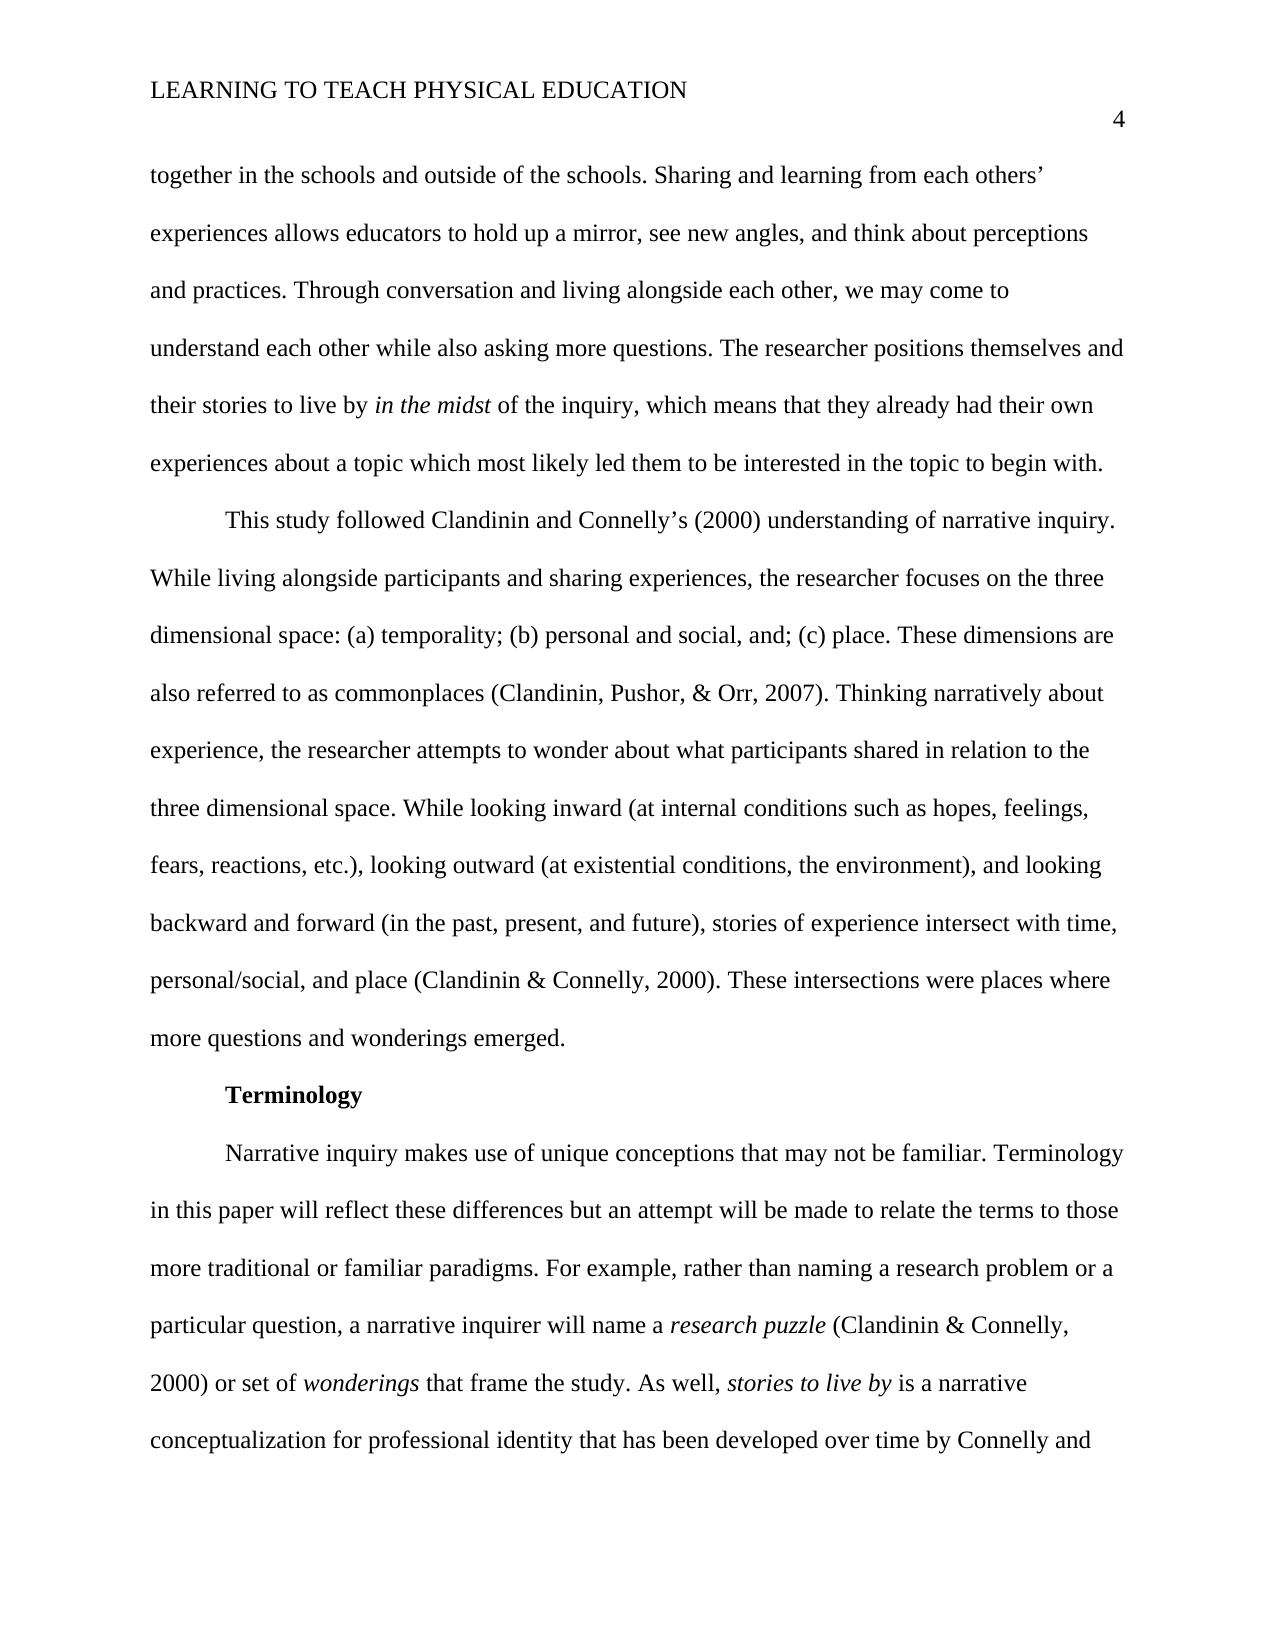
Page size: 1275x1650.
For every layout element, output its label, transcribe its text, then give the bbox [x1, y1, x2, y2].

text Terminology [150, 1081, 1125, 1109]
text This study followed Clandinin and Connelly’s (2000) understanding of narrative inquiry. While living alongside participants and sharing experiences, the researcher focuses on the three dimensional space: (a) temporality; (b) personal and social, and; (c) place. These dimensions are also referred to as commonplaces (Clandinin, Pushor, & Orr, 2007). Thinking narratively about experience, the researcher attempts to wonder about what participants shared in relation to the three dimensional space. While looking inward (at internal conditions such as hopes, feelings, fears, reactions, etc.), looking outward (at existential conditions, the environment), and looking backward and forward (in the past, present, and future), stories of experience intersect with time, personal/social, and place (Clandinin & Connelly, 2000). These intersections were places where more questions and wonderings emerged. [150, 506, 1125, 1052]
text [150, 1138, 1125, 1454]
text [150, 161, 1125, 477]
